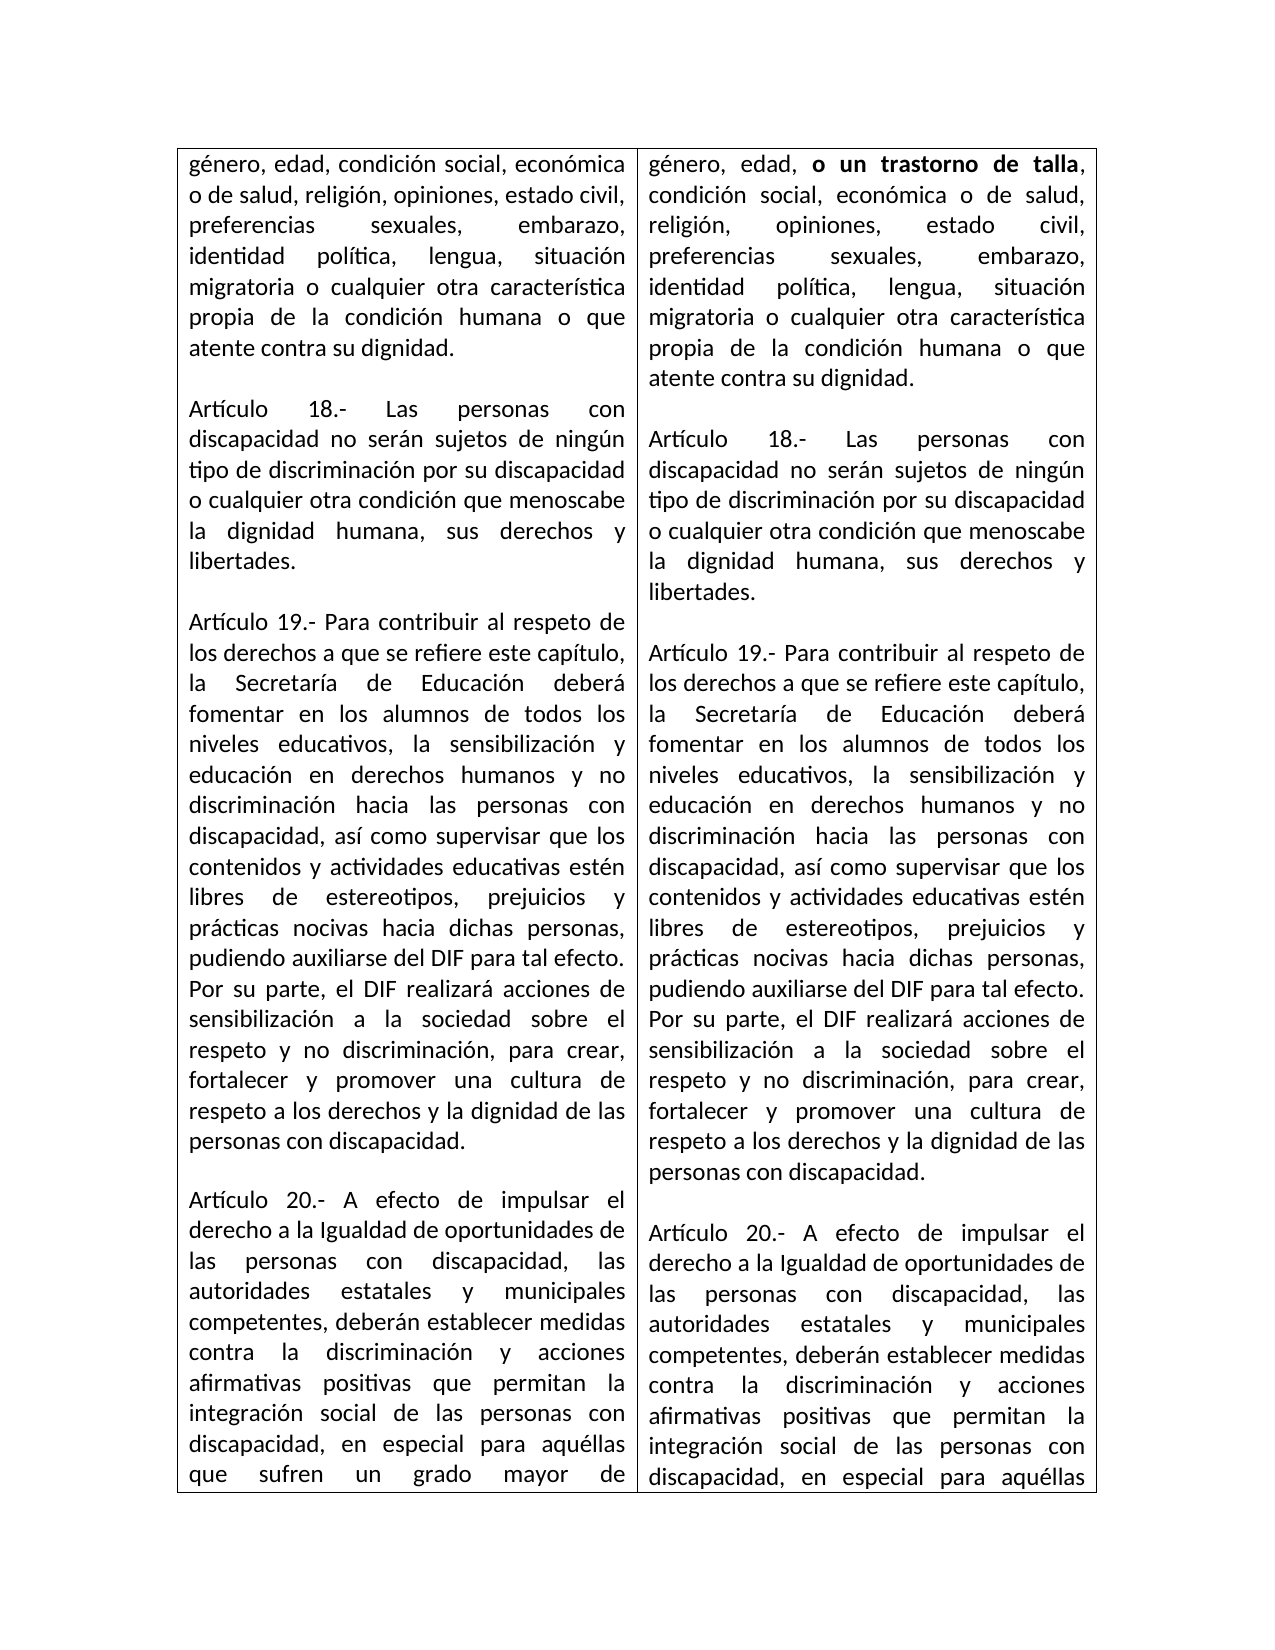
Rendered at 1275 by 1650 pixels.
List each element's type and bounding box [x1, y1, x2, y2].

table_cell [178, 149, 637, 1492]
table_cell [638, 149, 1096, 1492]
